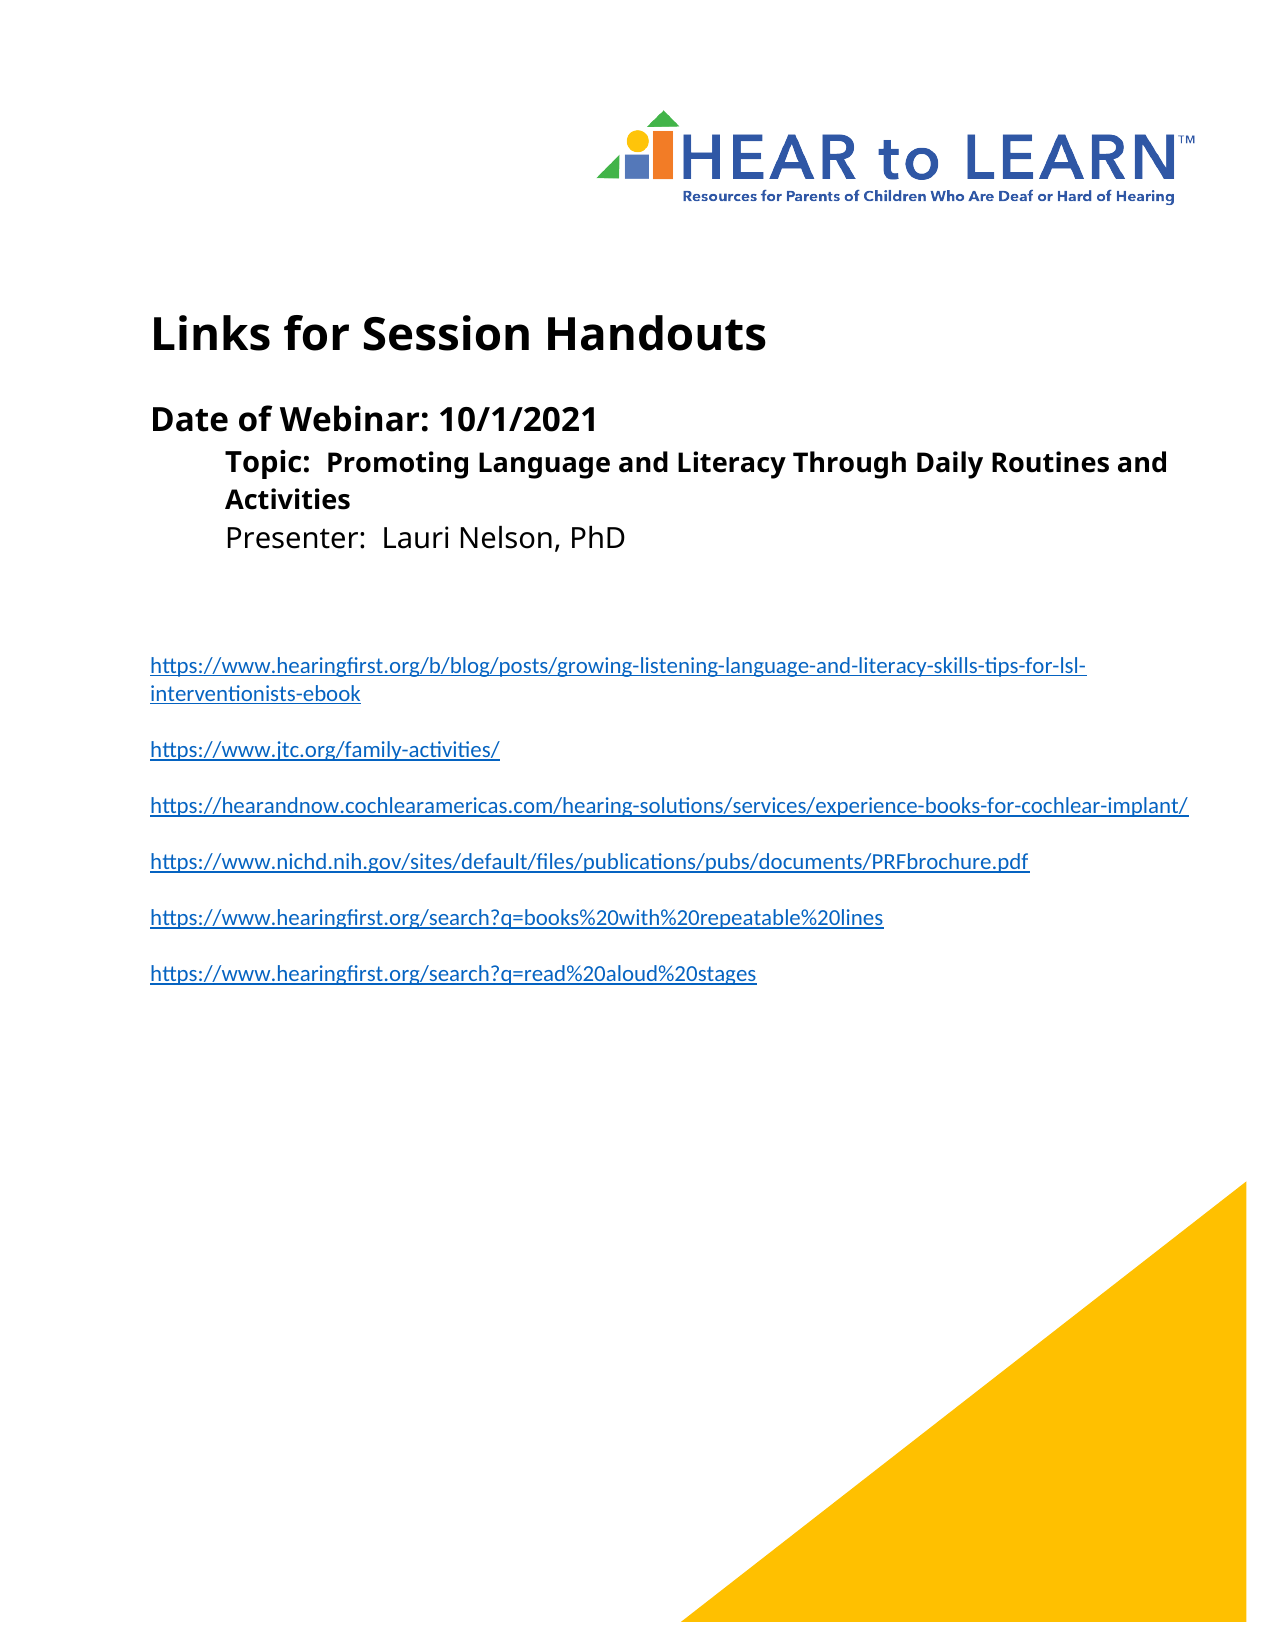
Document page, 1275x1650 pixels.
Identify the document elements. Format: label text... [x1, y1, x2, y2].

text https://www.nichd.nih.gov/sites/default/files/publications/pubs/documents/PRFbrochure.pdf [150, 847, 1200, 875]
text Presenter: Lauri Nelson, PhD [225, 517, 1200, 557]
text https://www.hearingfirst.org/search?q=read%20aloud%20stages [150, 959, 1200, 987]
picture [596, 110, 1200, 209]
text https://hearandnow.cochlearamericas.com/hearing-solutions/services/experience-books-for-cochlear-implant/ [150, 791, 1200, 819]
text Topic: Promoting Language and Literacy Through Daily Routines and Activities [225, 441, 1200, 517]
text Date of Webinar: 10/1/2021 [150, 395, 1200, 441]
text https://www.hearingfirst.org/search?q=books%20with%20repeatable%20lines [150, 903, 1200, 931]
text https://www.hearingfirst.org/b/blog/posts/growing-listening-language-and-literacy-skills-tips-for-lsl-interventionists-ebook [150, 651, 1200, 707]
text https://www.jtc.org/family-activities/ [150, 735, 1200, 763]
text Links for Session Handouts [150, 302, 1200, 364]
